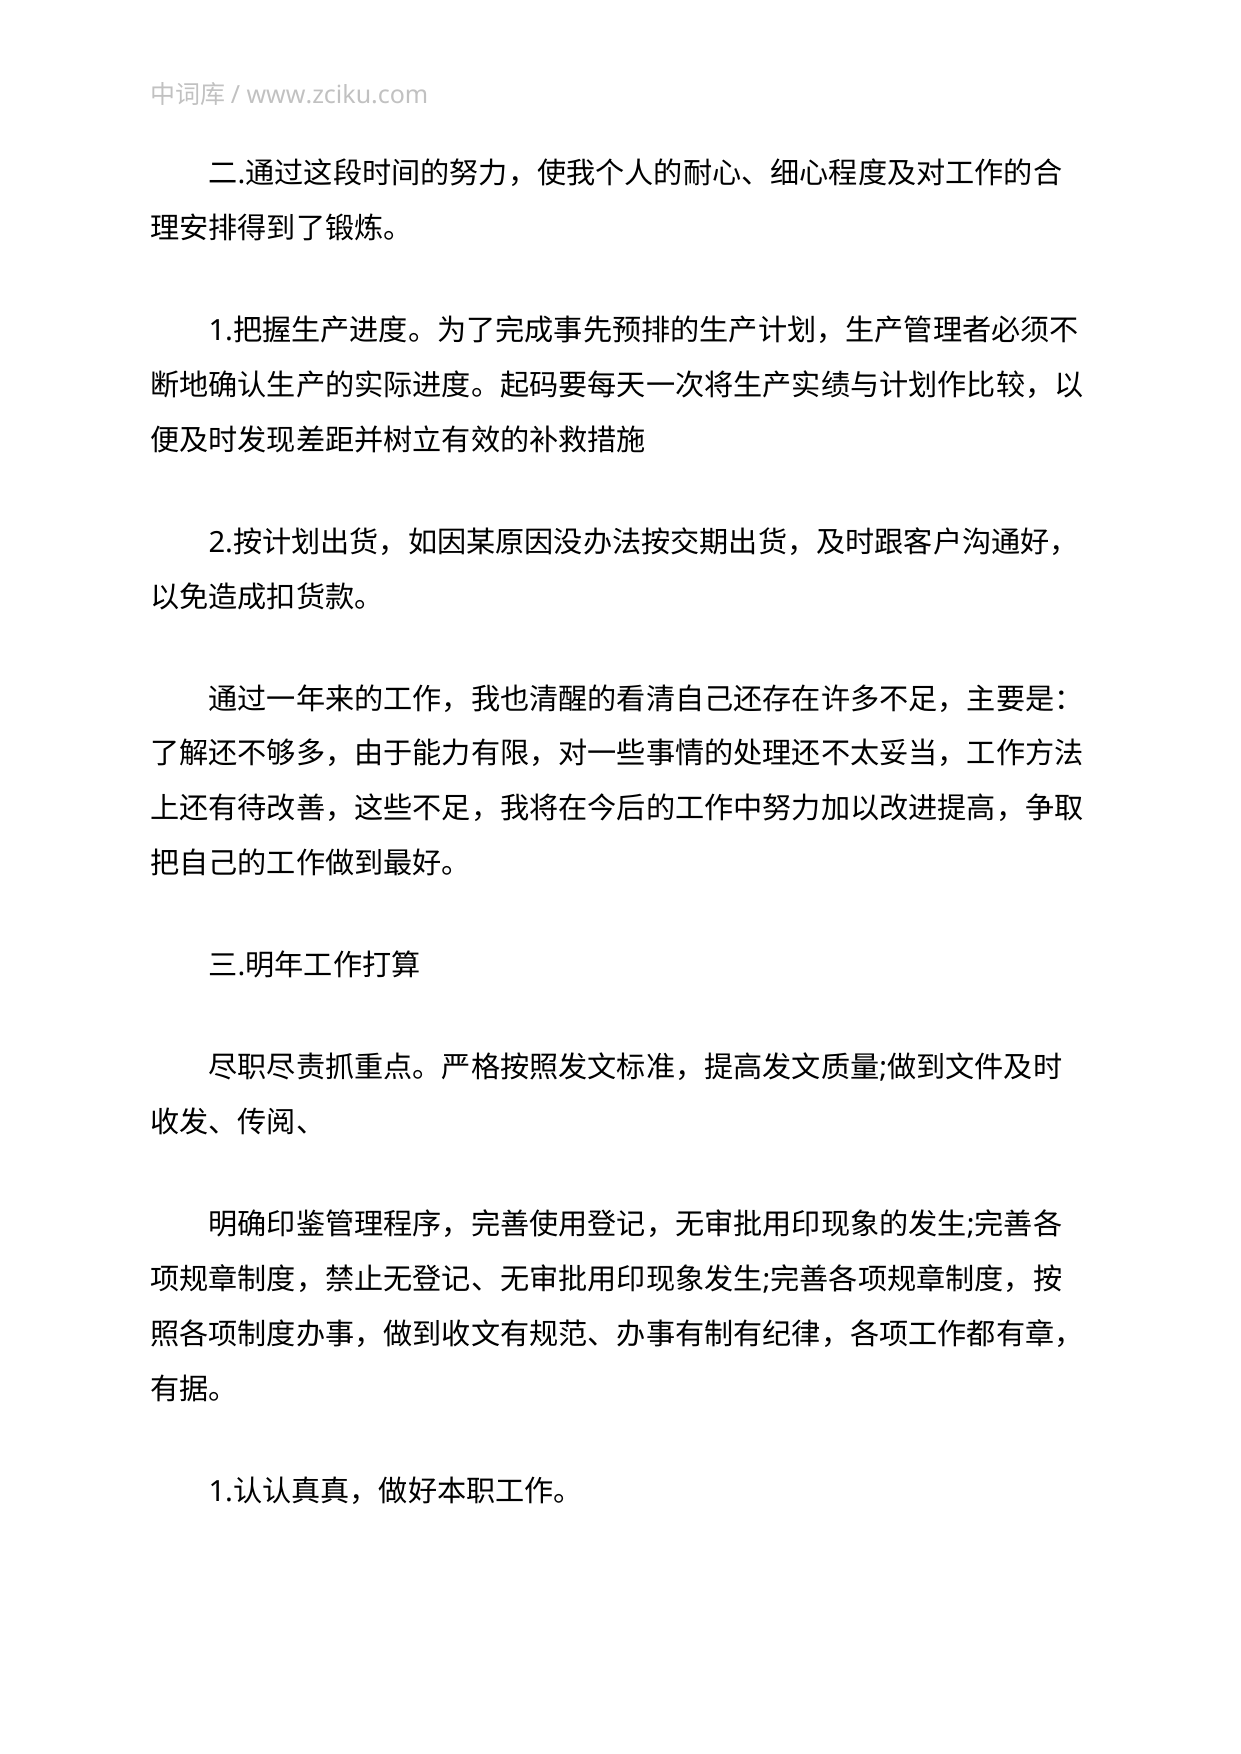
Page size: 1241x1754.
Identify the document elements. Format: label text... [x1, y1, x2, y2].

text 通过一年来的工作，我也清醒的看清自己还存在许多不足，主要是：了解还不够多，由于能力有限，对一些事情的处理还不太妥当，工作方法上还有待改善，这些不足，我将在今后的工作中努力加以改进提高，争取把自己的工作做到最好。 [150, 675, 1090, 882]
text 尽职尽责抓重点。严格按照发文标准，提高发文质量;做到文件及时收发、传阅、 [150, 1044, 1090, 1141]
text 三.明年工作打算 [150, 942, 1090, 984]
text 2.按计划出货，如因某原因没办法按交期出货，及时跟客户沟通好，以免造成扣货款。 [150, 518, 1090, 616]
text 二.通过这段时间的努力，使我个人的耐心、细心程度及对工作的合理安排得到了锻炼。 [150, 150, 1090, 247]
text 明确印鉴管理程序，完善使用登记，无审批用印现象的发生;完善各项规章制度，禁止无登记、无审批用印现象发生;完善各项规章制度，按照各项制度办事，做到收文有规范、办事有制有纪律，各项工作都有章，有据。 [150, 1200, 1090, 1408]
text 1.把握生产进度。为了完成事先预排的生产计划，生产管理者必须不断地确认生产的实际进度。起码要每天一次将生产实绩与计划作比较，以便及时发现差距并树立有效的补救措施 [150, 307, 1090, 459]
text 1.认认真真，做好本职工作。 [150, 1467, 1090, 1509]
